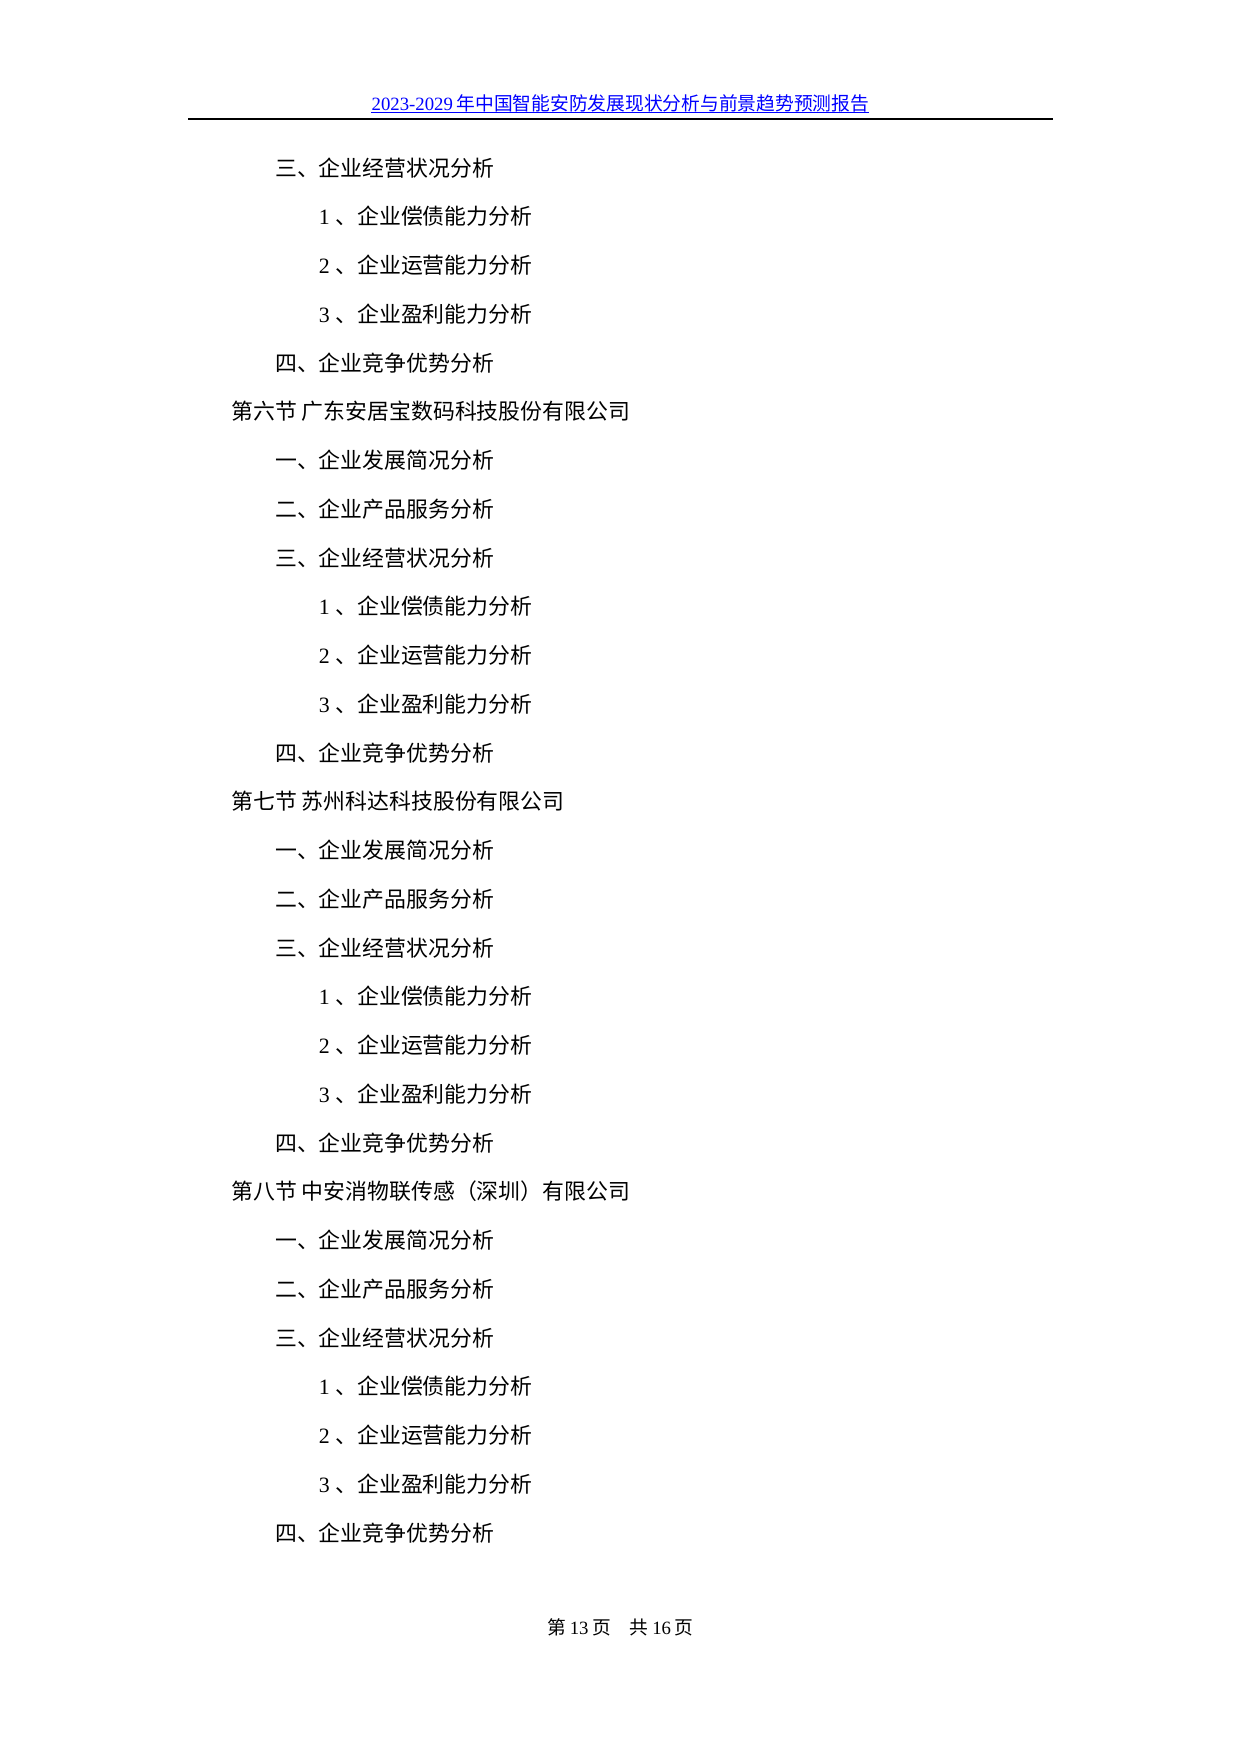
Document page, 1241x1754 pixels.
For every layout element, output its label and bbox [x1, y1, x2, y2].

text [187, 150, 1053, 1548]
